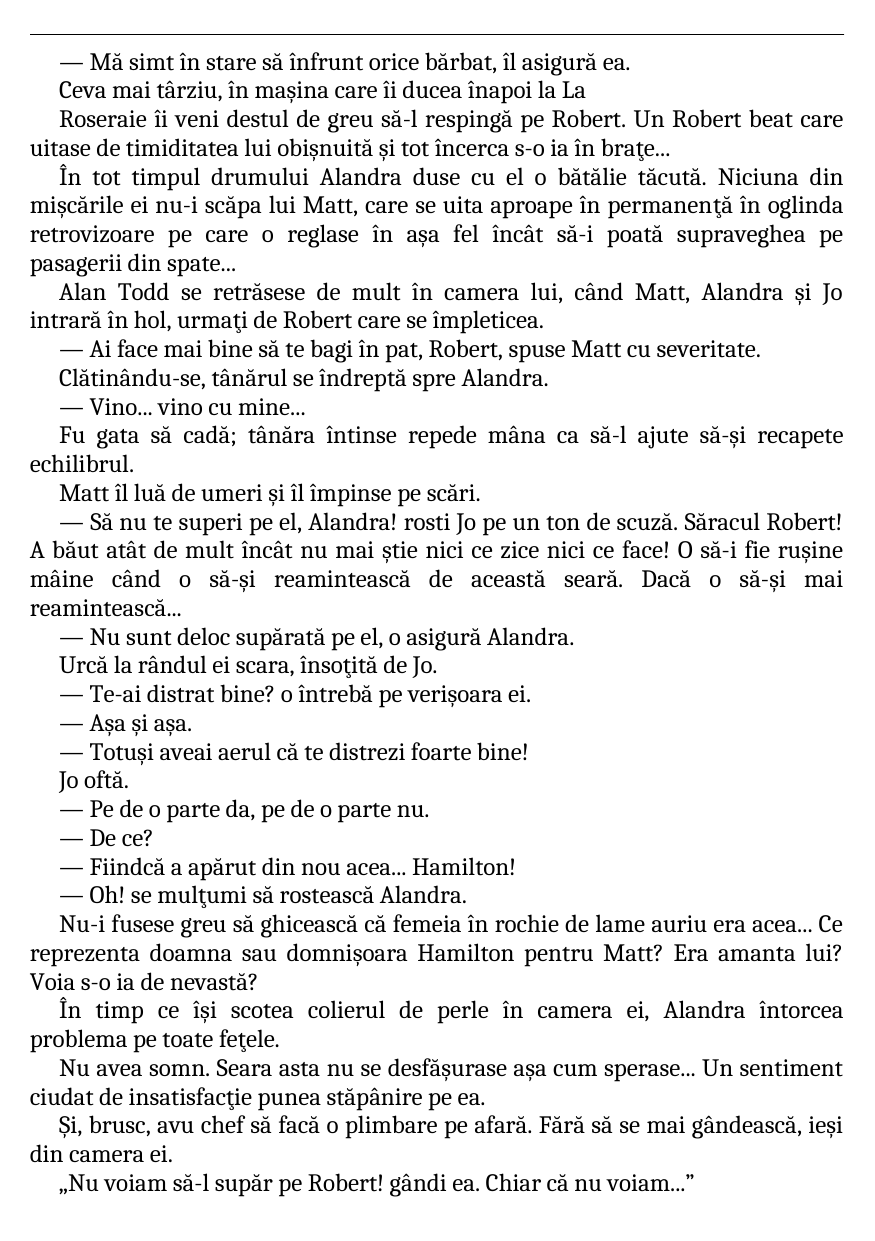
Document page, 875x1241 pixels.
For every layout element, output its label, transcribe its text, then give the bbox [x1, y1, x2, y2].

text — Vino... vino cu mine... [29, 393, 844, 421]
text — Mă simt în stare să înfrunt orice bărbat, îl asigură ea. [29, 48, 844, 76]
text Matt îl luă de umeri şi îl împinse pe scări. [29, 479, 844, 508]
text Clătinându-se, tânărul se îndreptă spre Alandra. [29, 364, 844, 393]
text — Oh! se mulţumi să rostească Alandra. [29, 881, 844, 910]
text Alan Todd se retrăsese de mult în camera lui, când Matt, Alandra şi Jo intrară în hol, urmaţi de Robert care se împleticea. [29, 278, 844, 335]
text Urcă la rândul ei scara, însoţită de Jo. [29, 651, 844, 680]
text Ceva mai târziu, în maşina care îi ducea înapoi la La [29, 76, 844, 105]
text — Aşa şi aşa. [29, 709, 844, 738]
text Jo oftă. [29, 766, 844, 795]
text — De ce? [29, 824, 844, 853]
text — Pe de o parte da, pe de o parte nu. [29, 795, 844, 824]
text — Să nu te superi pe el, Alandra! rosti Jo pe un ton de scuză. Săracul Robert! A băut atât de mult încât nu mai ştie nici ce zice nici ce face! O să-i fie ruşine mâine când o să-şi reamintească de această seară. Dacă o să-şi mai reamintească... [29, 508, 844, 623]
text Nu avea somn. Seara asta nu se desfăşurase aşa cum sperase... Un sentiment ciudat de insatisfacţie punea stăpânire pe ea. [29, 1054, 844, 1111]
text „Nu voiam să-l supăr pe Robert! gândi ea. Chiar că nu voiam...” [29, 1169, 844, 1198]
text Fu gata să cadă; tânăra întinse repede mâna ca să-l ajute să-şi recapete echilibrul. [29, 421, 844, 479]
text Nu-i fusese greu să ghicească că femeia în rochie de lame auriu era acea... Ce reprezenta doamna sau domnişoara Hamilton pentru Matt? Era amanta lui? Voia s-o ia de nevastă? [29, 910, 844, 996]
text — Ai face mai bine să te bagi în pat, Robert, spuse Matt cu severitate. [29, 335, 844, 364]
text — Fiindcă a apărut din nou acea... Hamilton! [29, 853, 844, 881]
text — Nu sunt deloc supărată pe el, o asigură Alandra. [29, 623, 844, 651]
text — Totuşi aveai aerul că te distrezi foarte bine! [29, 738, 844, 766]
text În tot timpul drumului Alandra duse cu el o bătălie tăcută. Niciuna din mişcările ei nu-i scăpa lui Matt, care se uita aproape în permanenţă în oglinda retrovizoare pe care o reglase în aşa fel încât să-i poată supraveghea pe pasagerii din spate... [29, 163, 844, 278]
text Şi, brusc, avu chef să facă o plimbare pe afară. Fără să se mai gândească, ieşi din camera ei. [29, 1111, 844, 1169]
text Roseraie îi veni destul de greu să-l respingă pe Robert. Un Robert beat care uitase de timiditatea lui obişnuită şi tot încerca s-o ia în braţe... [29, 105, 844, 163]
text În timp ce îşi scotea colierul de perle în camera ei, Alandra întorcea problema pe toate feţele. [29, 996, 844, 1054]
text — Te-ai distrat bine? o întrebă pe verişoara ei. [29, 680, 844, 709]
